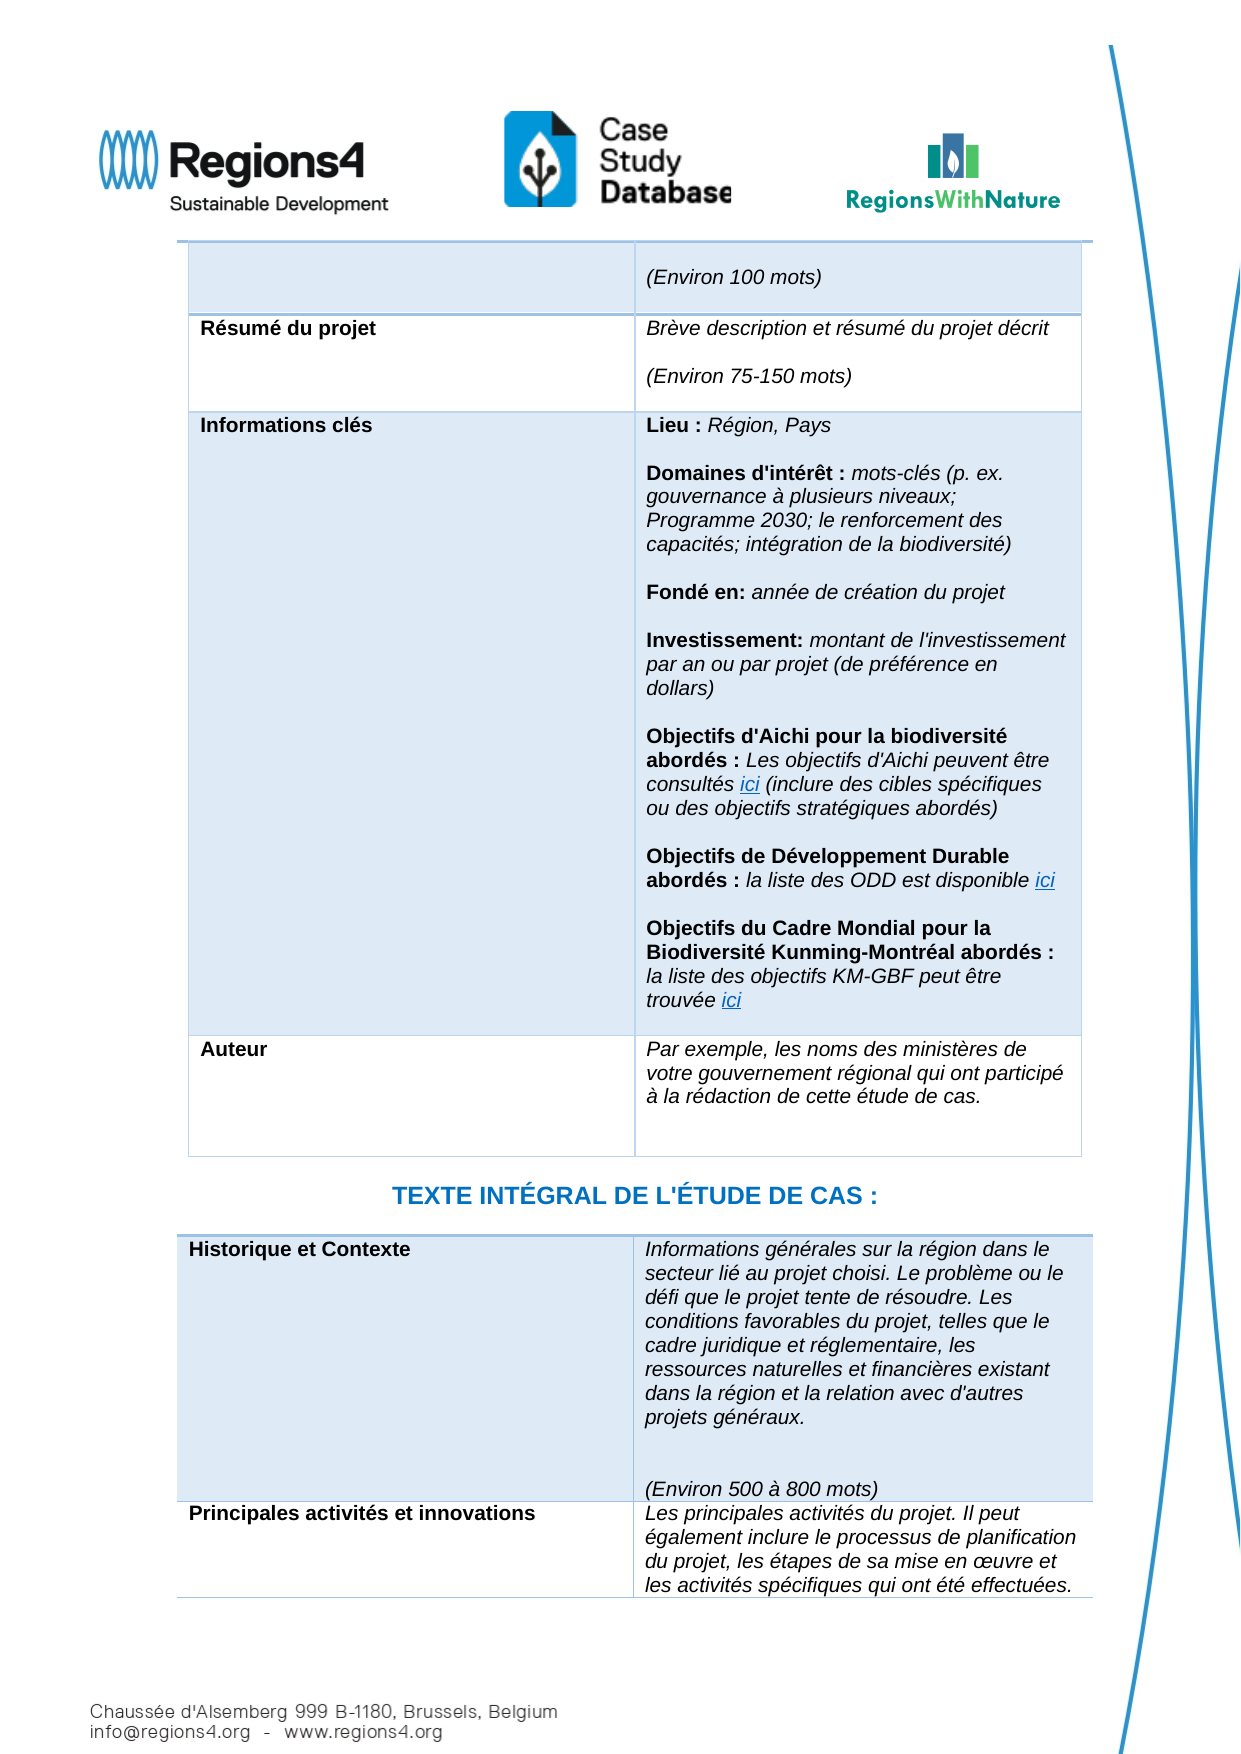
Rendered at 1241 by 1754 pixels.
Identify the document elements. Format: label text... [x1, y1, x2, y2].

table_cell Informations générales sur la région dans le secteur lié au projet choisi. Le problème ou le défi que le projet tente de résoudre. Les conditions favorables du projet, telles que le cadre juridique et réglementaire, les ressources naturelles et financières existant dans la région et la relation avec d'autres projets généraux. (Environ 500 à 800 mots) [634, 1237, 1093, 1501]
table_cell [177, 1502, 633, 1597]
table_cell Historique et Contexte [177, 1237, 633, 1501]
picture [0, 45, 1241, 1754]
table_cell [634, 1502, 1093, 1597]
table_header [177, 243, 1093, 1234]
